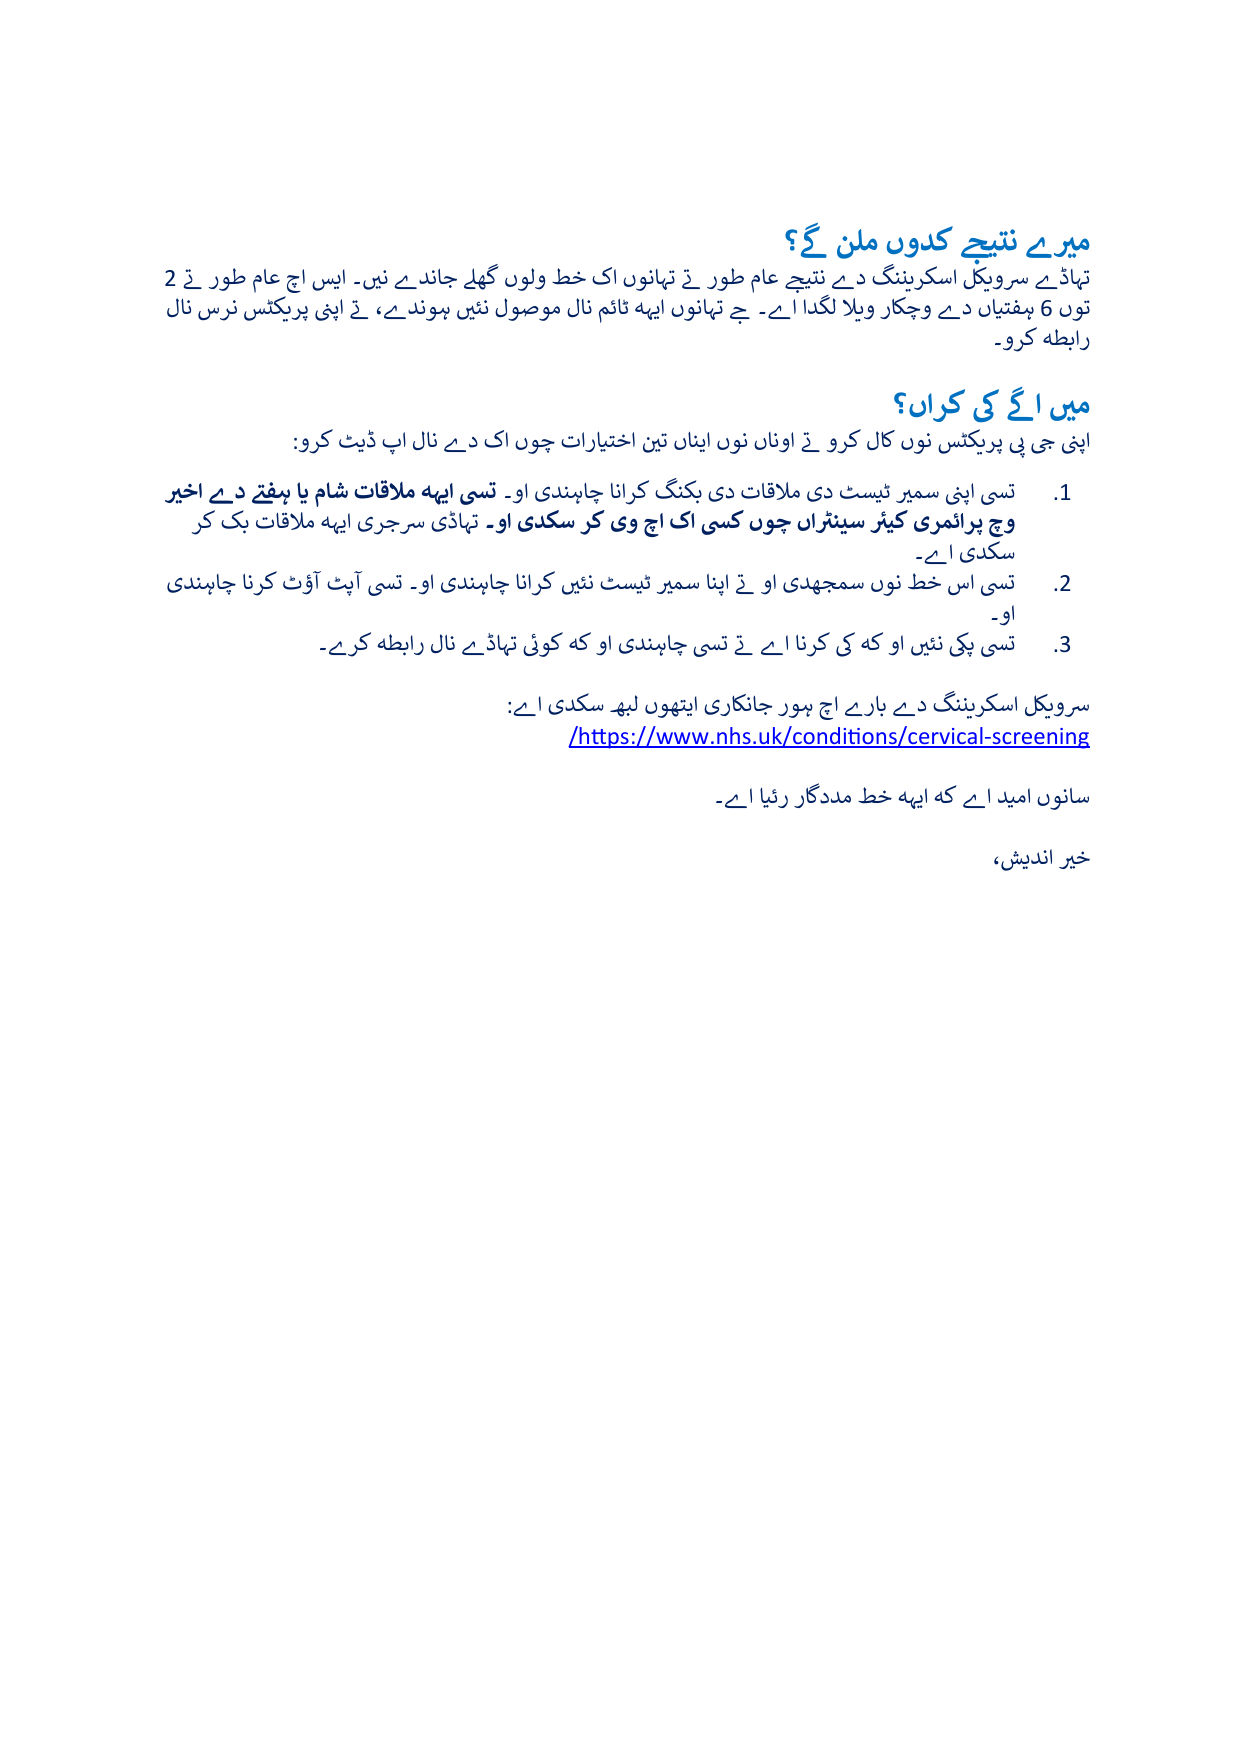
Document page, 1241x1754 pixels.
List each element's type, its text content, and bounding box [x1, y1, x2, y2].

text اپنی جی پی پریکٹس نوں کال کرو تے اوناں نوں ایناں تین اختیارات چوں اک دے نال اپ ڈیٹ کرو: [150, 425, 1090, 455]
text سرویکل اسکریننگ دے بارے اچ ہور جانکاری ایتھوں لبھ سکدی اے: https://www.nhs.uk/conditions/cervical-screening/ [150, 689, 1090, 750]
text خیر اندیش، [150, 842, 1090, 872]
text میرے نتیجے کدوں ملن گے؟ [150, 221, 1090, 262]
list تسی اپنی سمیر ٹیسٹ دی ملاقات دی بکنگ کرانا چاہندی او۔ تسی ایہہ ملاقات شام یا ہفتے دے اخیر وچ پرائمری کیئر سینٹراں چوں کسی اک اچ وی کر سکدی او۔ تہاڈی سرجری ایہہ ملاقات بک کر سکدی اے۔ [150, 476, 1053, 567]
text تہاڈے سرویکل اسکریننگ دے نتیجے عام طور تے تہانوں اک خط ولوں گھلے جاندے نیں۔ ایس اچ عام طور تے 2 توں 6 ہفتیاں دے وچکار ویلا لگدا اے۔ جے تہانوں ایہہ ٹائم نال موصول نئیں ہوندے، تے اپنی پریکٹس نرس نال رابطہ کرو۔ [150, 262, 1090, 353]
list تسی پکی نئیں او کہ کی کرنا اے تے تسی چاہندی او کہ کوئی تہاڈے نال رابطہ کرے۔ [150, 628, 1053, 659]
text میں اگے کی کراں؟ [150, 384, 1090, 425]
list تسی اس خط نوں سمجھدی او تے اپنا سمیر ٹیسٹ نئیں کرانا چاہندی او۔ تسی آپٹ آؤٹ کرنا چاہندی او۔ [150, 567, 1053, 628]
text سانوں امید اے کہ ایہہ خط مددگار رئیا اے۔ [150, 781, 1090, 811]
